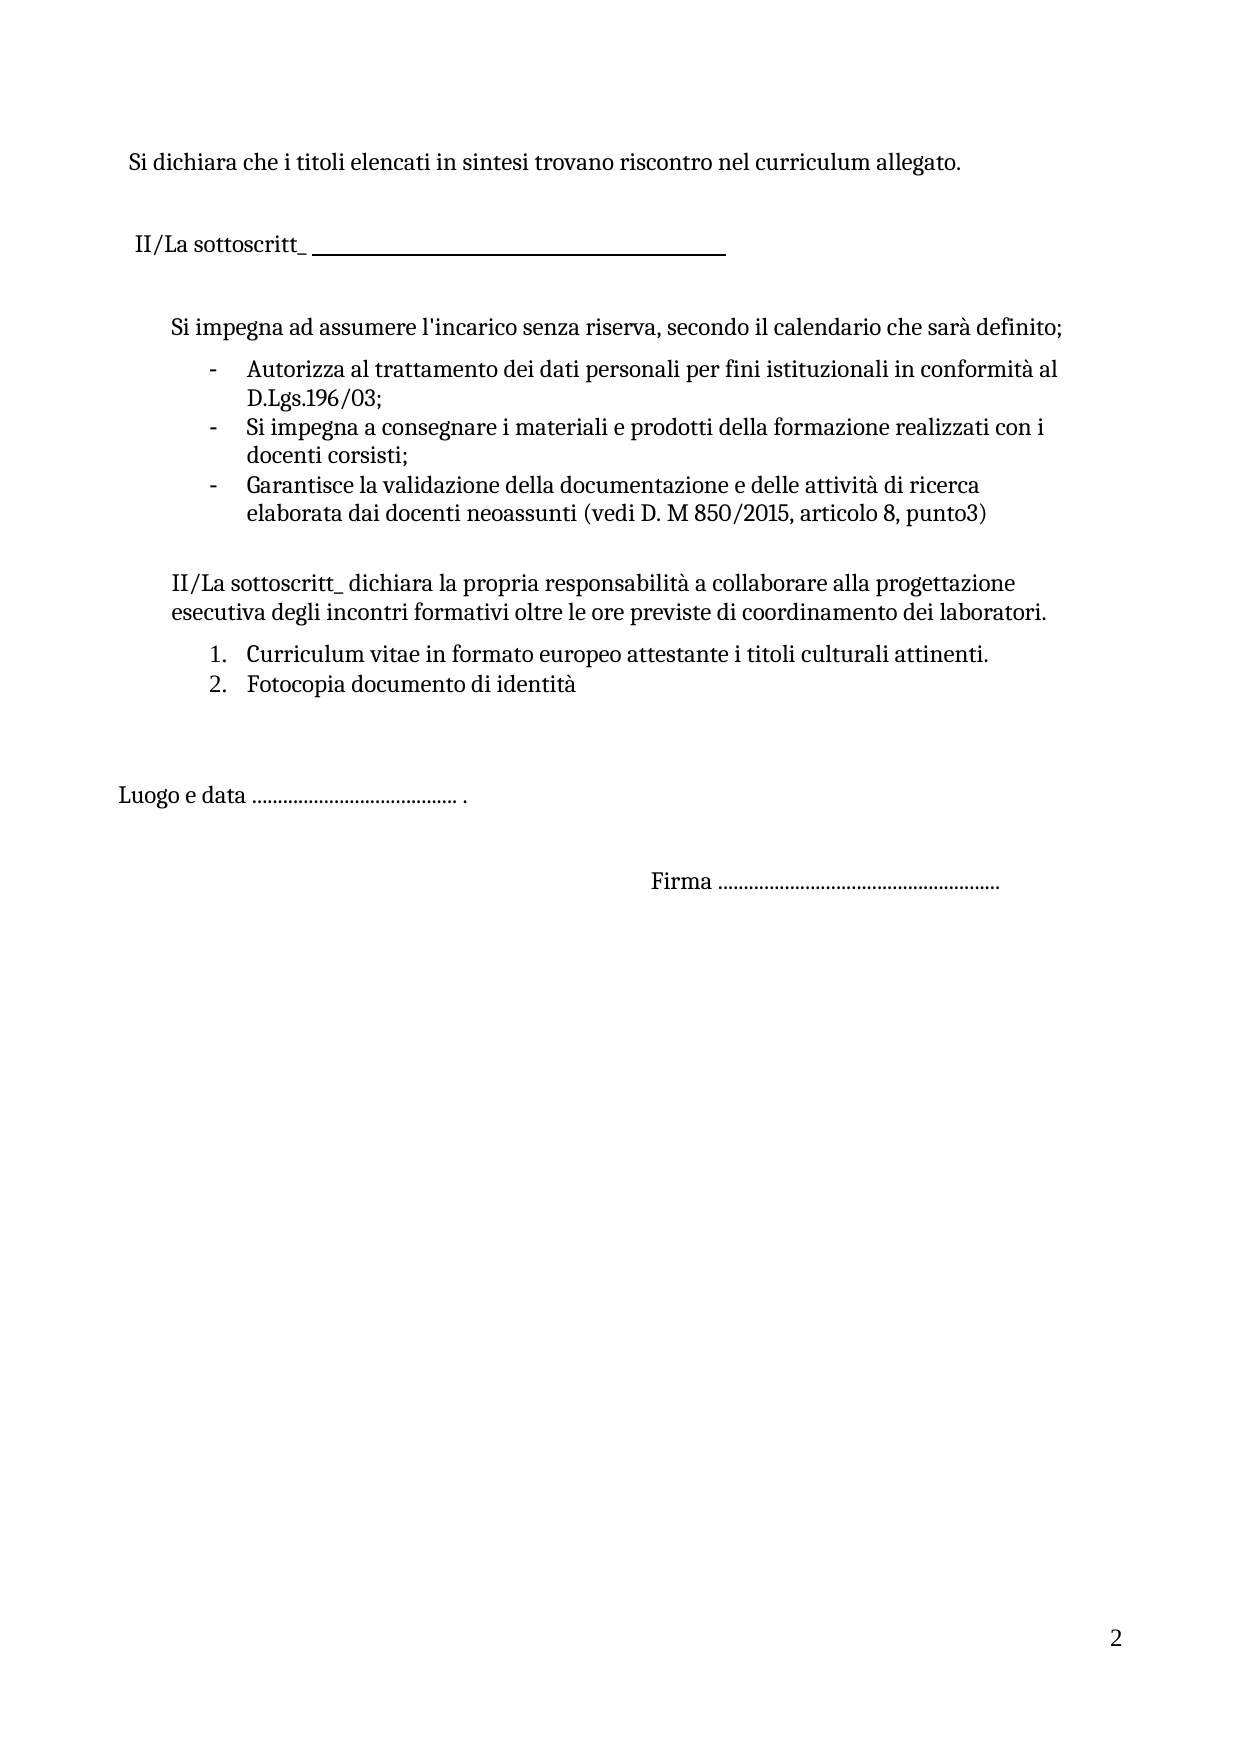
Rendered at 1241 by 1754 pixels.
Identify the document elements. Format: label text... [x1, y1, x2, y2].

text II/La sottoscritt_ dichiara la propria responsabilità a collaborare alla progettazione esecutiva degli incontri formativi oltre le ore previste di coordinamento dei laboratori. [171, 569, 1073, 627]
list Curriculum vitae in formato europeo attestante i titoli culturali attinenti. [209, 639, 1122, 669]
text Luogo e data ........................................ . [118, 781, 1122, 810]
text Si dichiara che i titoli elencati in sintesi trovano riscontro nel curriculum allegato. [118, 148, 1122, 176]
list Garantisce la validazione della documentazione e delle attività di ricerca elaborata dai docenti neoassunti (vedi D. M 850/2015, articolo 8, punto3) [209, 469, 1062, 528]
list Si impegna a consegnare i materiali e prodotti della formazione realizzati con i docenti corsisti; [209, 412, 1062, 469]
text II/La sottoscritt_ [118, 230, 1122, 259]
list Autorizza al trattamento dei dati personali per fini istituzionali in conformità al D.Lgs.196/03; [209, 354, 1122, 412]
list Fotocopia documento di identità [209, 669, 1122, 698]
text Firma ....................................................... [118, 867, 1122, 896]
text Si impegna ad assumere l'incarico senza riserva, secondo il calendario che sarà definito; [171, 313, 1122, 341]
